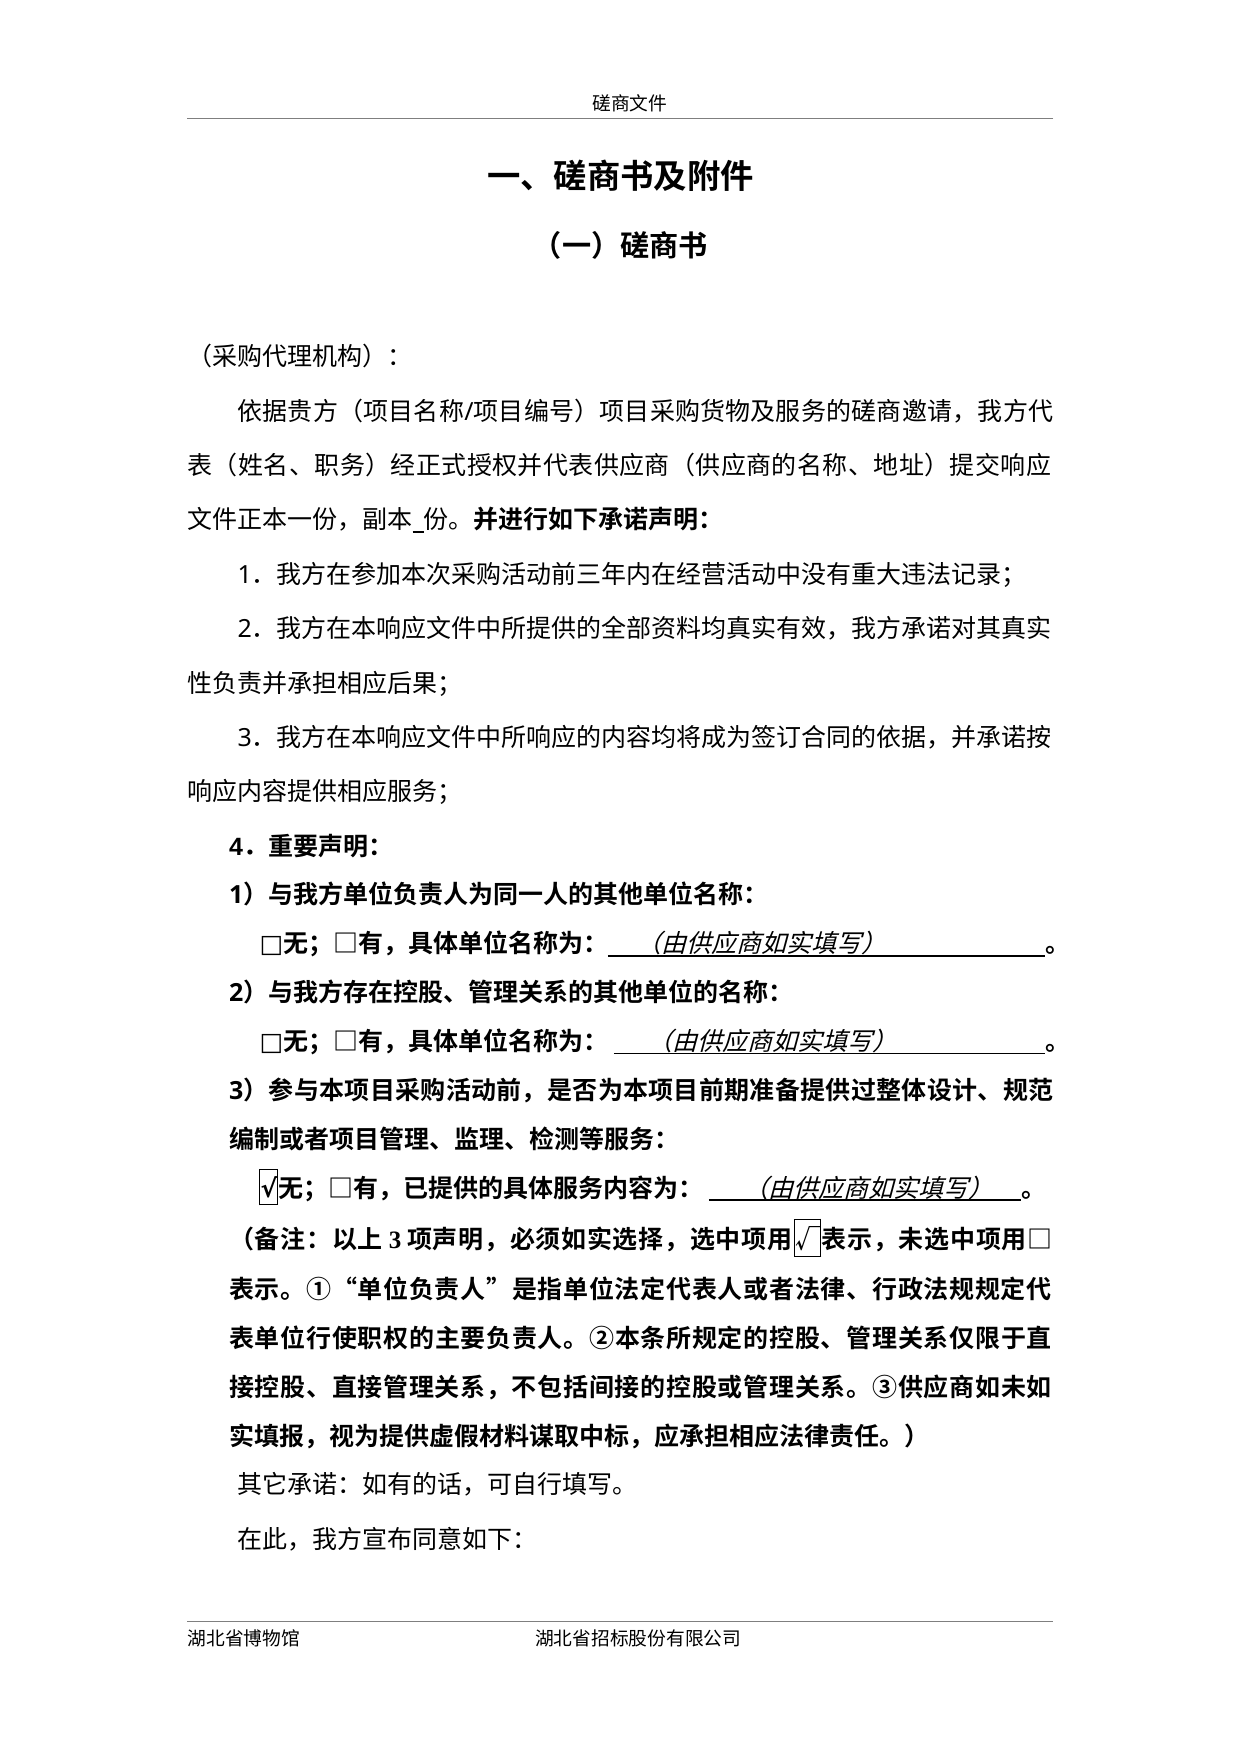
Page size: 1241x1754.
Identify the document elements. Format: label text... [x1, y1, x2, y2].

text （采购代理机构）： [187, 337, 1053, 373]
text 其它承诺：如有的话，可自行填写。 [187, 1465, 1053, 1501]
text □无；□有，具体单位名称为： （由供应商如实填写） 。 [235, 924, 1053, 960]
text （备注：以上3项声明，必须如实选择，选中项用√表示，未选中项用□表示。①“单位负责人”是指单位法定代表人或者法律、行政法规规定代表单位行使职权的主要负责人。②本条所规定的控股、管理关系仅限于直接控股、直接管理关系，不包括间接的控股或管理关系。③供应商如未如实填报，视为提供虚假材料谋取中标，应承担相应法律责任。） [229, 1218, 1053, 1452]
list 重要声明： [187, 826, 1053, 862]
text √无；□有，已提供的具体服务内容为： （由供应商如实填写） 。 [235, 1168, 1053, 1205]
list 我方在本响应文件中所提供的全部资料均真实有效，我方承诺对其真实性负责并承担相应后果； [187, 609, 1053, 699]
text 1）与我方单位负责人为同一人的其他单位名称： [229, 875, 1053, 911]
text 2）与我方存在控股、管理关系的其他单位的名称： [229, 973, 1053, 1009]
text 3）参与本项目采购活动前，是否为本项目前期准备提供过整体设计、规范编制或者项目管理、监理、检测等服务： [229, 1070, 1053, 1156]
text 依据贵方（项目名称/项目编号）项目采购货物及服务的磋商邀请，我方代表（姓名、职务）经正式授权并代表供应商（供应商的名称、地址）提交响应文件正本一份，副本 份。并进行如下承诺声明： [187, 391, 1053, 536]
text 在此，我方宣布同意如下： [187, 1519, 1053, 1555]
subtitle 一、磋商书及附件 [187, 150, 1053, 198]
text （一）磋商书 [187, 222, 1053, 264]
list 我方在本响应文件中所响应的内容均将成为签订合同的依据，并承诺按响应内容提供相应服务； [187, 717, 1053, 808]
list 我方在参加本次采购活动前三年内在经营活动中没有重大违法记录； [187, 554, 1053, 591]
text □无；□有，具体单位名称为： （由供应商如实填写） 。 [235, 1022, 1053, 1058]
